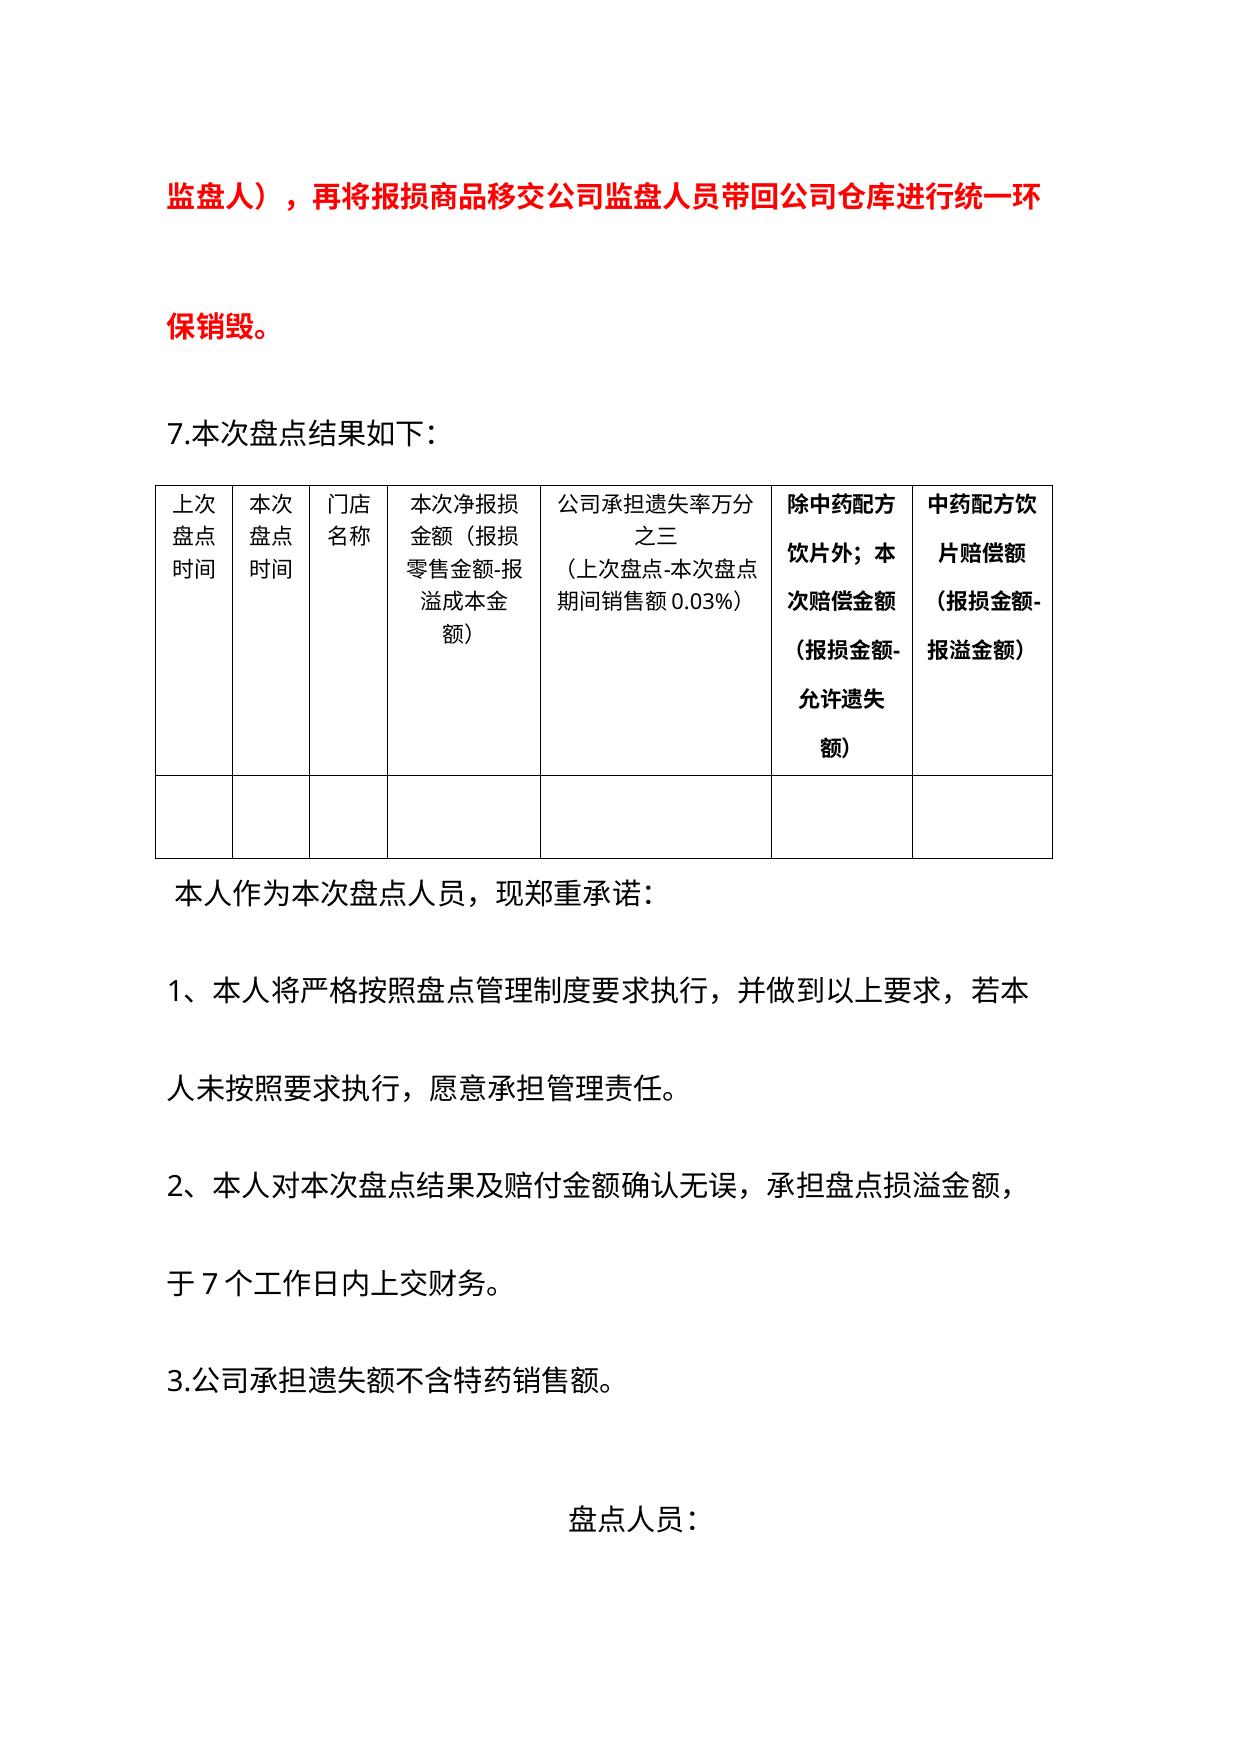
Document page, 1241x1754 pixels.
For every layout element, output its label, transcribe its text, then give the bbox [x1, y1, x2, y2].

table_cell [310, 776, 387, 858]
table_header 门店名称 [310, 486, 387, 775]
table_header 中药配方饮片赔偿额（报损金额-报溢金额） [913, 486, 1052, 775]
text 本人作为本次盘点人员，现郑重承诺： 1、本人将严格按照盘点管理制度要求执行，并做到以上要求，若本人未按照要求执行，愿意承担管理责任。 2、本人对本次盘点结果及赔付金额确认无误，承担盘点损溢金额，于7个工作日内上交财务。 3.公司承担遗失额不含特药销售额。 [167, 859, 1042, 1411]
text 7.本次盘点结果如下： [167, 399, 1042, 464]
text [167, 162, 1042, 357]
table_header 除中药配方饮片外；本次赔偿金额（报损金额-允许遗失额） [772, 486, 912, 775]
table_header 本次净报损金额（报损零售金额-报溢成本金额） [388, 486, 540, 775]
text 盘点人员： [167, 1485, 1042, 1550]
table_cell [233, 776, 309, 858]
table_cell [156, 776, 232, 858]
table_header 本次盘点时间 [233, 486, 309, 775]
table_header 上次盘点时间 [156, 486, 232, 775]
table_cell [772, 776, 912, 858]
table_cell [388, 776, 540, 858]
table_cell [541, 776, 771, 858]
table_cell [913, 776, 1052, 858]
table_header 公司承担遗失率万分之三 （上次盘点-本次盘点期间销售额0.03%） [541, 486, 771, 775]
